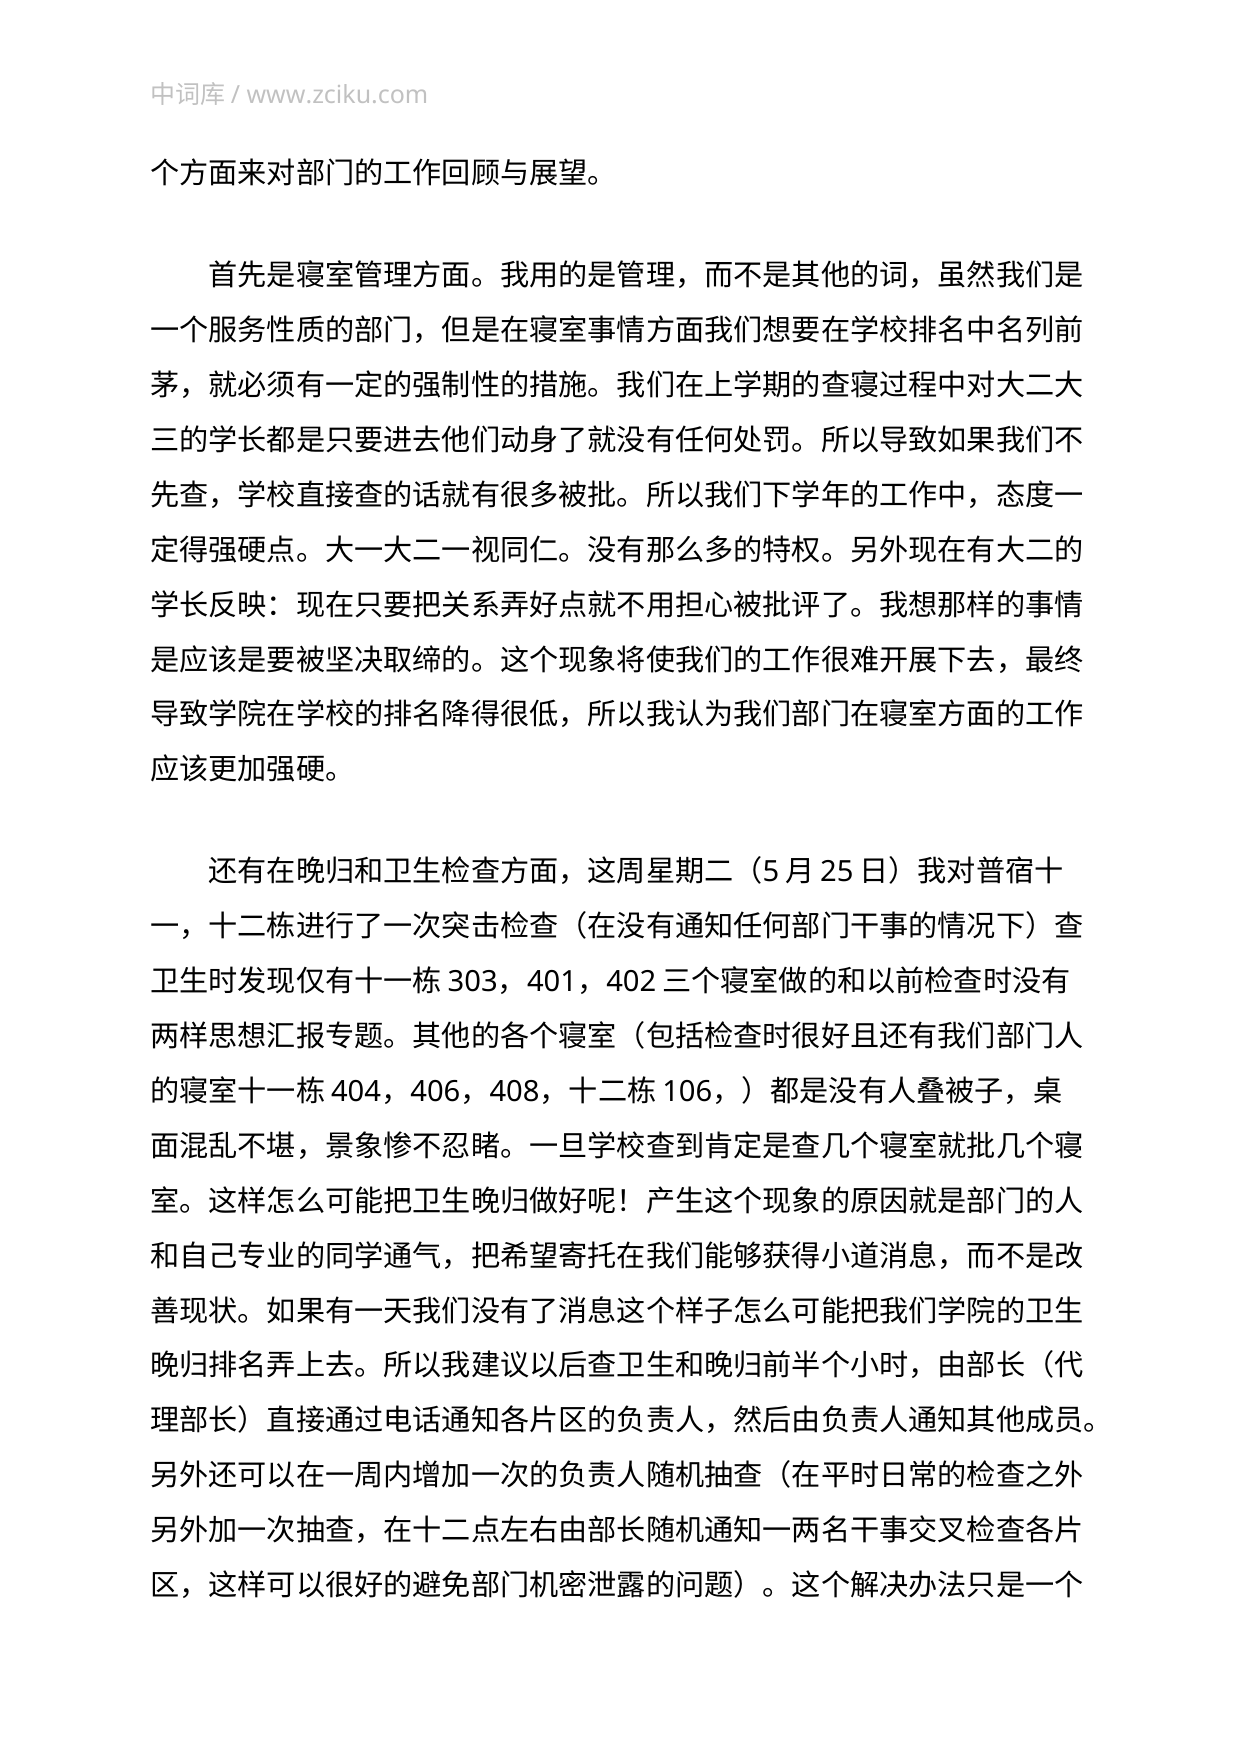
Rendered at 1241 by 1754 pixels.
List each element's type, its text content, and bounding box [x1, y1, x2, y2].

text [150, 150, 1090, 192]
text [150, 848, 1090, 1604]
text 首先是寝室管理方面。我用的是管理，而不是其他的词，虽然我们是一个服务性质的部门，但是在寝室事情方面我们想要在学校排名中名列前茅，就必须有一定的强制性的措施。我们在上学期的查寝过程中对大二大三的学长都是只要进去他们动身了就没有任何处罚。所以导致如果我们不先查，学校直接查的话就有很多被批。所以我们下学年的工作中，态度一定得强硬点。大一大二一视同仁。没有那么多的特权。另外现在有大二的学长反映：现在只要把关系弄好点就不用担心被批评了。我想那样的事情是应该是要被坚决取缔的。这个现象将使我们的工作很难开展下去，最终导致学院在学校的排名降得很低，所以我认为我们部门在寝室方面的工作应该更加强硬。 [150, 252, 1090, 788]
